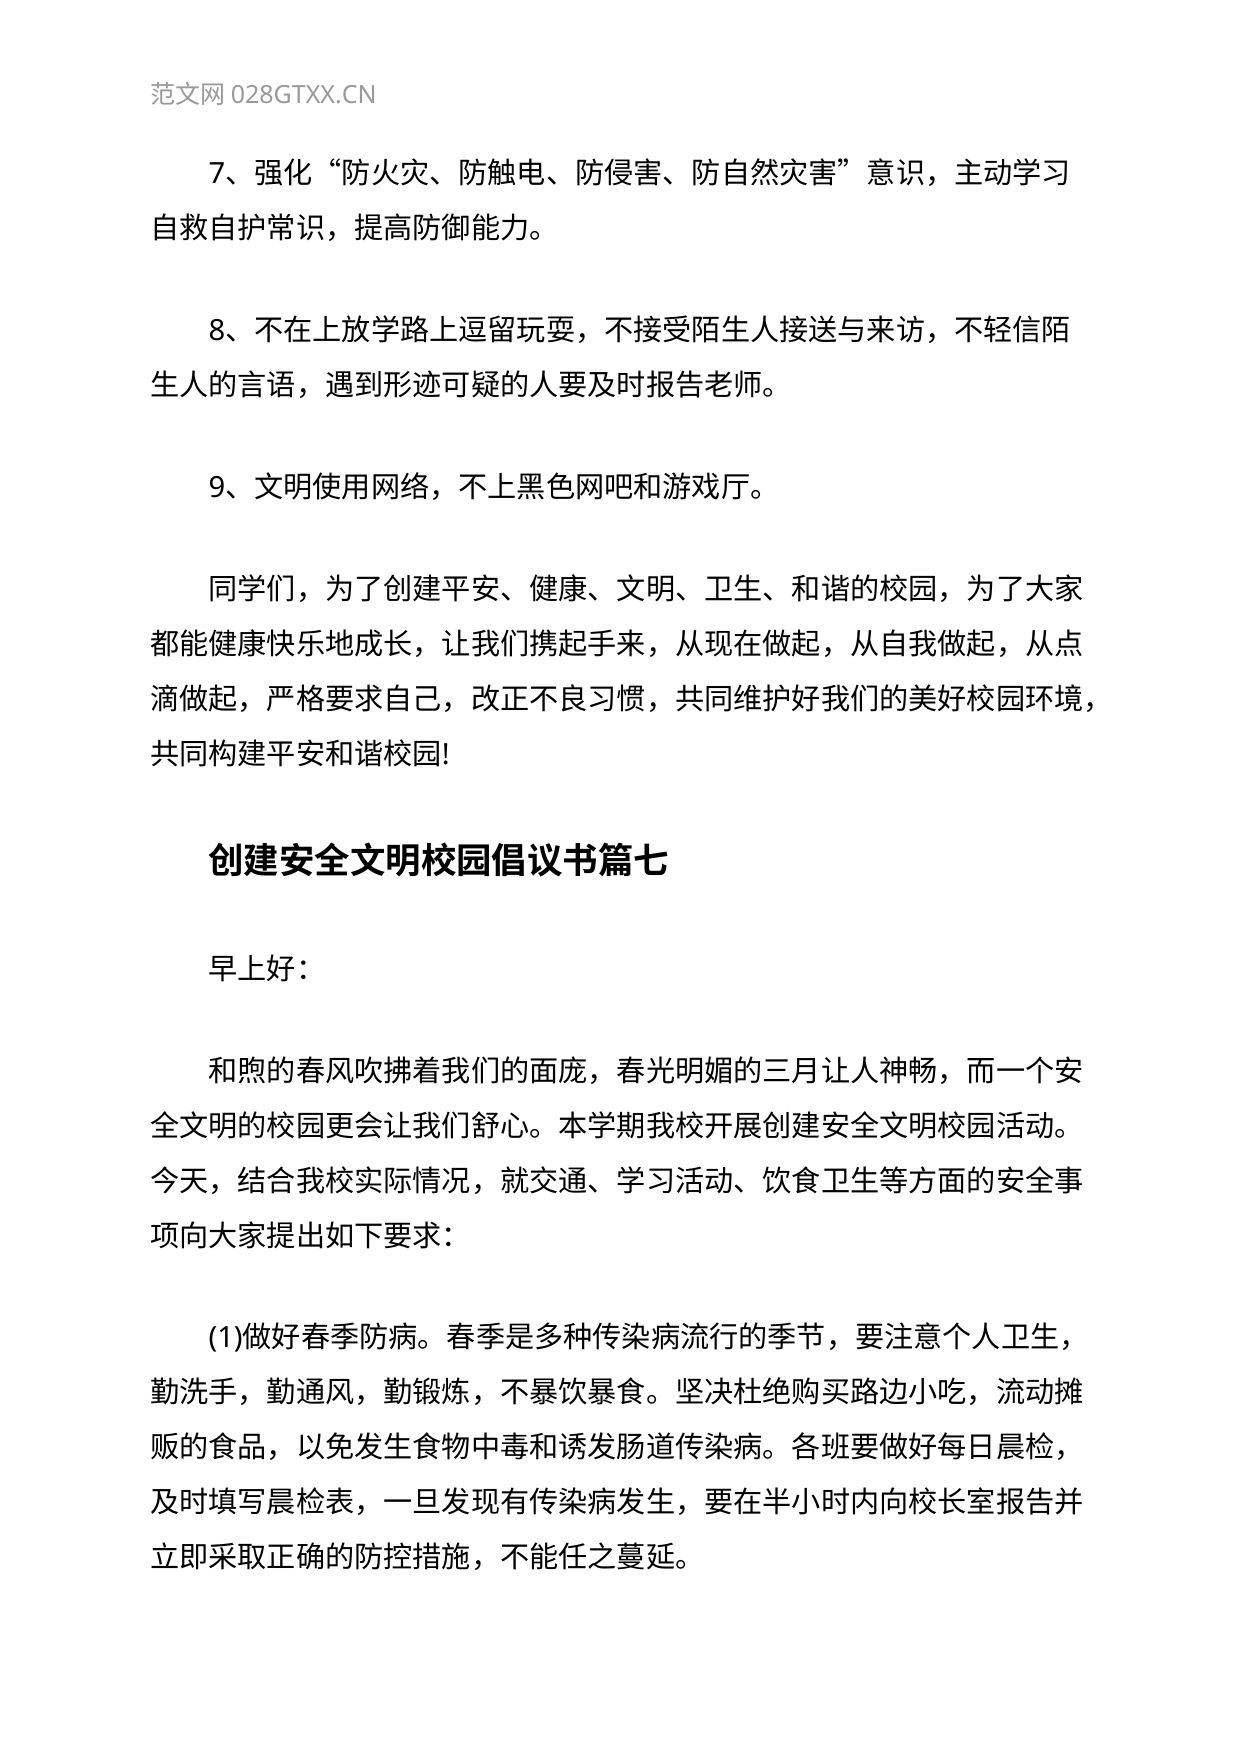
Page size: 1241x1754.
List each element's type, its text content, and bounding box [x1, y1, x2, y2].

text 同学们，为了创建平安、健康、文明、卫生、和谐的校园，为了大家都能健康快乐地成长，让我们携起手来，从现在做起，从自我做起，从点滴做起，严格要求自己，改正不良习惯，共同维护好我们的美好校园环境，共同构建平安和谐校园! [150, 566, 1090, 773]
text 创建安全文明校园倡议书篇七 [150, 832, 1090, 883]
text 早上好： [150, 946, 1090, 988]
text 7、强化“防火灾、防触电、防侵害、防自然灾害”意识，主动学习自救自护常识，提高防御能力。 [150, 150, 1090, 247]
text 8、不在上放学路上逗留玩耍，不接受陌生人接送与来访，不轻信陌生人的言语，遇到形迹可疑的人要及时报告老师。 [150, 307, 1090, 404]
text 和煦的春风吹拂着我们的面庞，春光明媚的三月让人神畅，而一个安全文明的校园更会让我们舒心。本学期我校开展创建安全文明校园活动。今天，结合我校实际情况，就交通、学习活动、饮食卫生等方面的安全事项向大家提出如下要求： [150, 1047, 1090, 1254]
text (1)做好春季防病。春季是多种传染病流行的季节，要注意个人卫生，勤洗手，勤通风，勤锻炼，不暴饮暴食。坚决杜绝购买路边小吃，流动摊贩的食品，以免发生食物中毒和诱发肠道传染病。各班要做好每日晨检，及时填写晨检表，一旦发现有传染病发生，要在半小时内向校长室报告并立即采取正确的防控措施，不能任之蔓延。 [150, 1314, 1090, 1576]
text 9、文明使用网络，不上黑色网吧和游戏厅。 [150, 463, 1090, 506]
